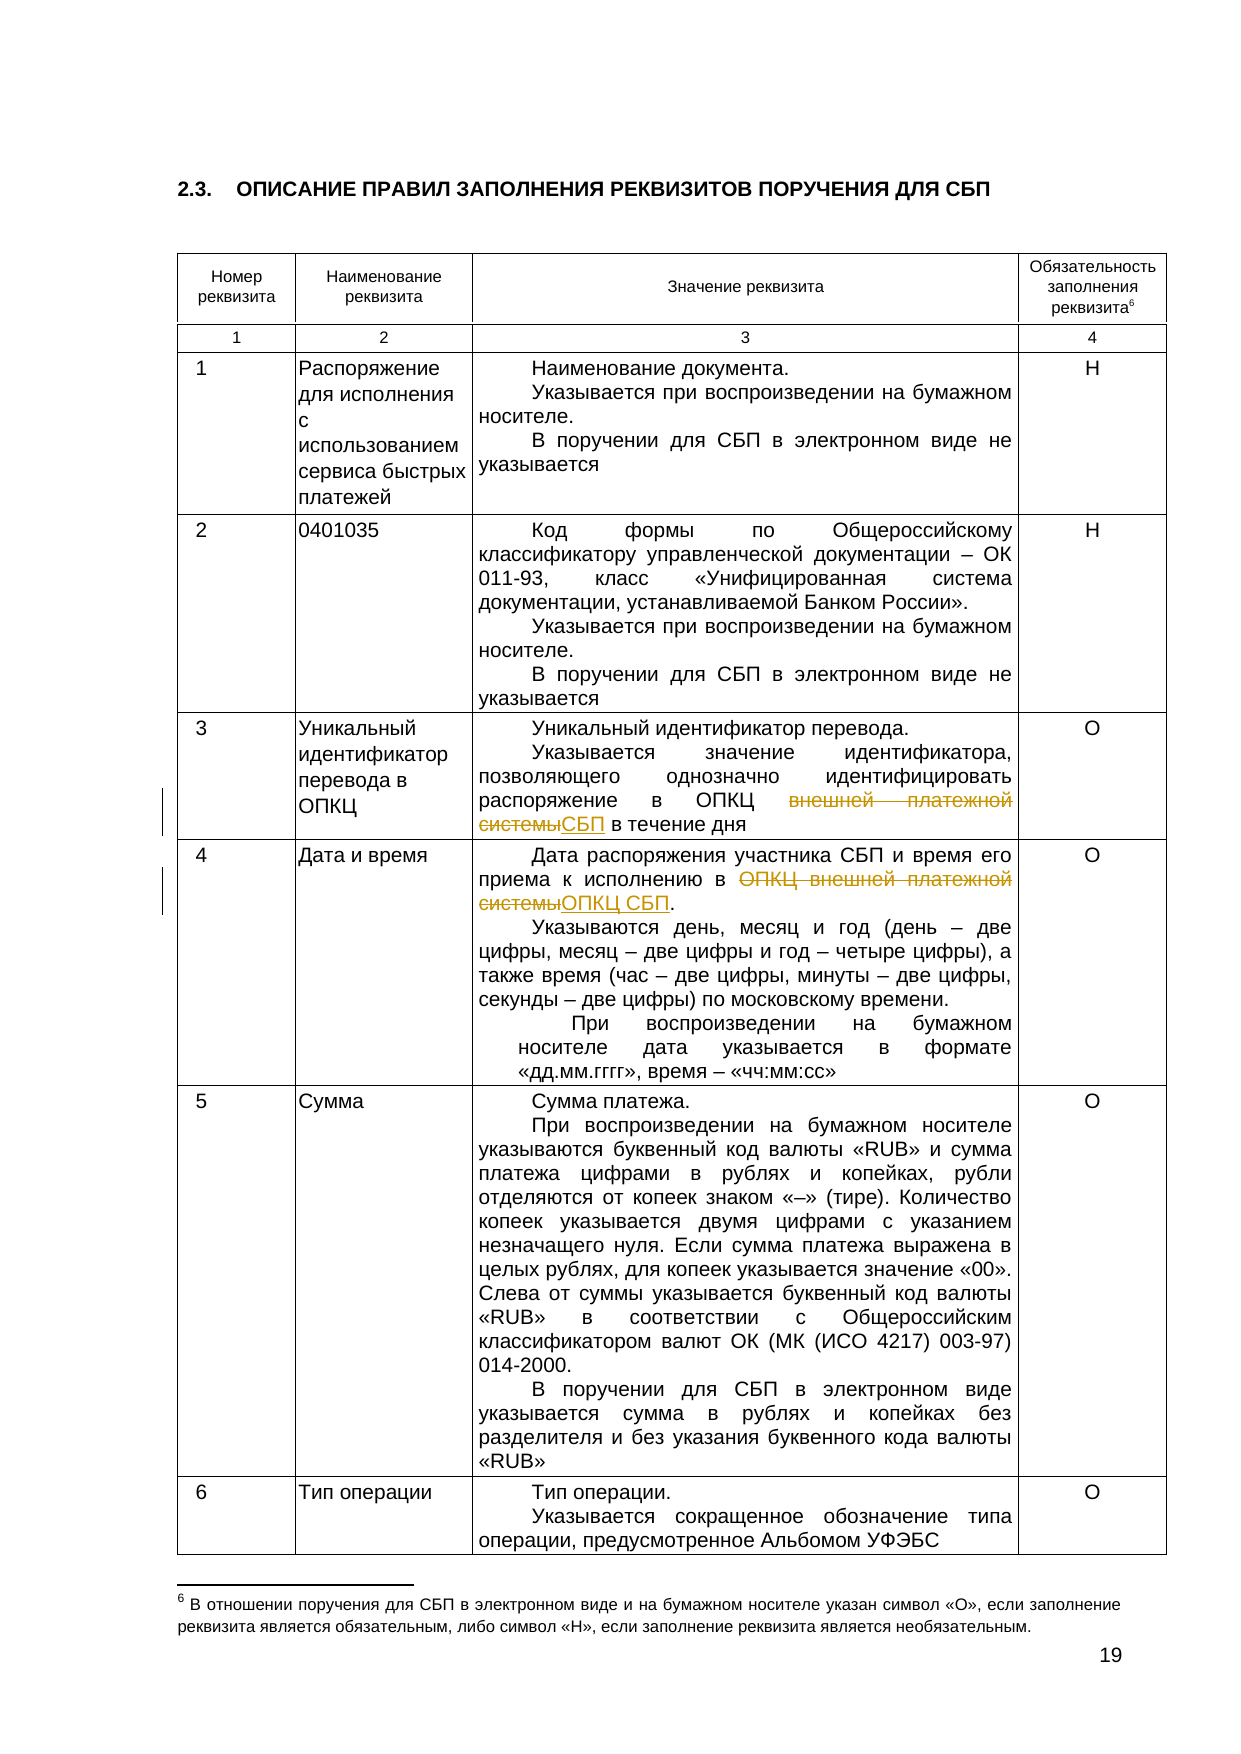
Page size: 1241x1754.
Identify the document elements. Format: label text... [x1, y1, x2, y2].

table_cell Н [1019, 515, 1166, 712]
table_cell Код формы по Общероссийскому классификатору управленческой документации – ОК 011-93, класс «Унифицированная система документации, устанавливаемой Банком России». Указывается при воспроизведении на бумажном носителе. В поручении для СБП в электронном виде не указывается [473, 515, 1018, 712]
table_cell Сумма платежа. При воспроизведении на бумажном носителе указываются буквенный код валюты «RUB» и сумма платежа цифрами в рублях и копейках, рубли отделяются от копеек знаком «–» (тире). Количество копеек указывается двумя цифрами с указанием незначащего нуля. Если сумма платежа выражена в целых рублях, для копеек указывается значение «00». Слева от суммы указывается буквенный код валюты «RUB» в соответствии с Общероссийским классификатором валют ОК (МК (ИСО 4217) 003-97) 014-2000. В поручении для СБП в электронном виде указывается сумма в рублях и копейках без разделителя и без указания буквенного кода валюты «RUB» [473, 1086, 1018, 1476]
table_cell 2 [178, 515, 295, 712]
table_cell О [1019, 713, 1166, 839]
table_cell О [1019, 1086, 1166, 1476]
table_header Номер реквизита [178, 254, 295, 322]
table_cell Сумма [296, 1086, 472, 1476]
table_header Значение реквизита [473, 254, 1018, 322]
table_cell Наименование документа. Указывается при воспроизведении на бумажном носителе. В поручении для СБП в электронном виде не указывается [473, 353, 1018, 514]
table_cell 5 [178, 1086, 295, 1476]
table_cell Дата распоряжения участника СБП и время его приема к исполнению в . Указываются день, месяц и год (день – две цифры, месяц – две цифры и год – четыре цифры), а также время (час – две цифры, минуты – две цифры, секунды – две цифры) по московскому времени. При воспроизведении на бумажном носителе дата указывается в формате «дд.мм.гггг», время – «чч:мм:сс» [473, 840, 1018, 1085]
table_header 4 [1019, 325, 1166, 352]
table_header Наименование реквизита [296, 254, 472, 322]
table_header 2 [296, 325, 472, 352]
table_cell Дата и время [296, 840, 472, 1085]
table_cell Уникальный идентификатор перевода в ОПКЦ [296, 713, 472, 839]
table_cell 4 [178, 840, 295, 1085]
table_cell 3 [178, 713, 295, 839]
table_cell Тип операции [296, 1477, 472, 1554]
table_cell 1 [178, 353, 295, 514]
table_cell Распоряжение для исполнения с использованием сервиса быстрых платежей [296, 353, 472, 514]
table_cell Тип операции. Указывается сокращенное обозначение типа операции, предусмотренное Альбомом УФЭБС [473, 1477, 1018, 1554]
table_cell 0401035 [296, 515, 472, 712]
table_cell Уникальный идентификатор перевода. Указывается значение идентификатора, позволяющего однозначно идентифицировать распоряжение в ОПКЦ в течение дня [473, 713, 1018, 839]
table_header 3 [473, 325, 1018, 352]
table_cell О [1019, 1477, 1166, 1554]
list ОПИСАНИЕ ПРАВИЛ ЗАПОЛНЕНИЯ РЕКВИЗИТОВ ПОРУЧЕНИЯ ДЛЯ СБП [177, 177, 1122, 201]
table_header 1 [178, 325, 295, 352]
table_header Обязательность заполнения реквизита [1019, 254, 1166, 322]
table_cell О [1019, 840, 1166, 1085]
table_cell Н [1019, 353, 1166, 514]
table_cell 6 [178, 1477, 295, 1554]
